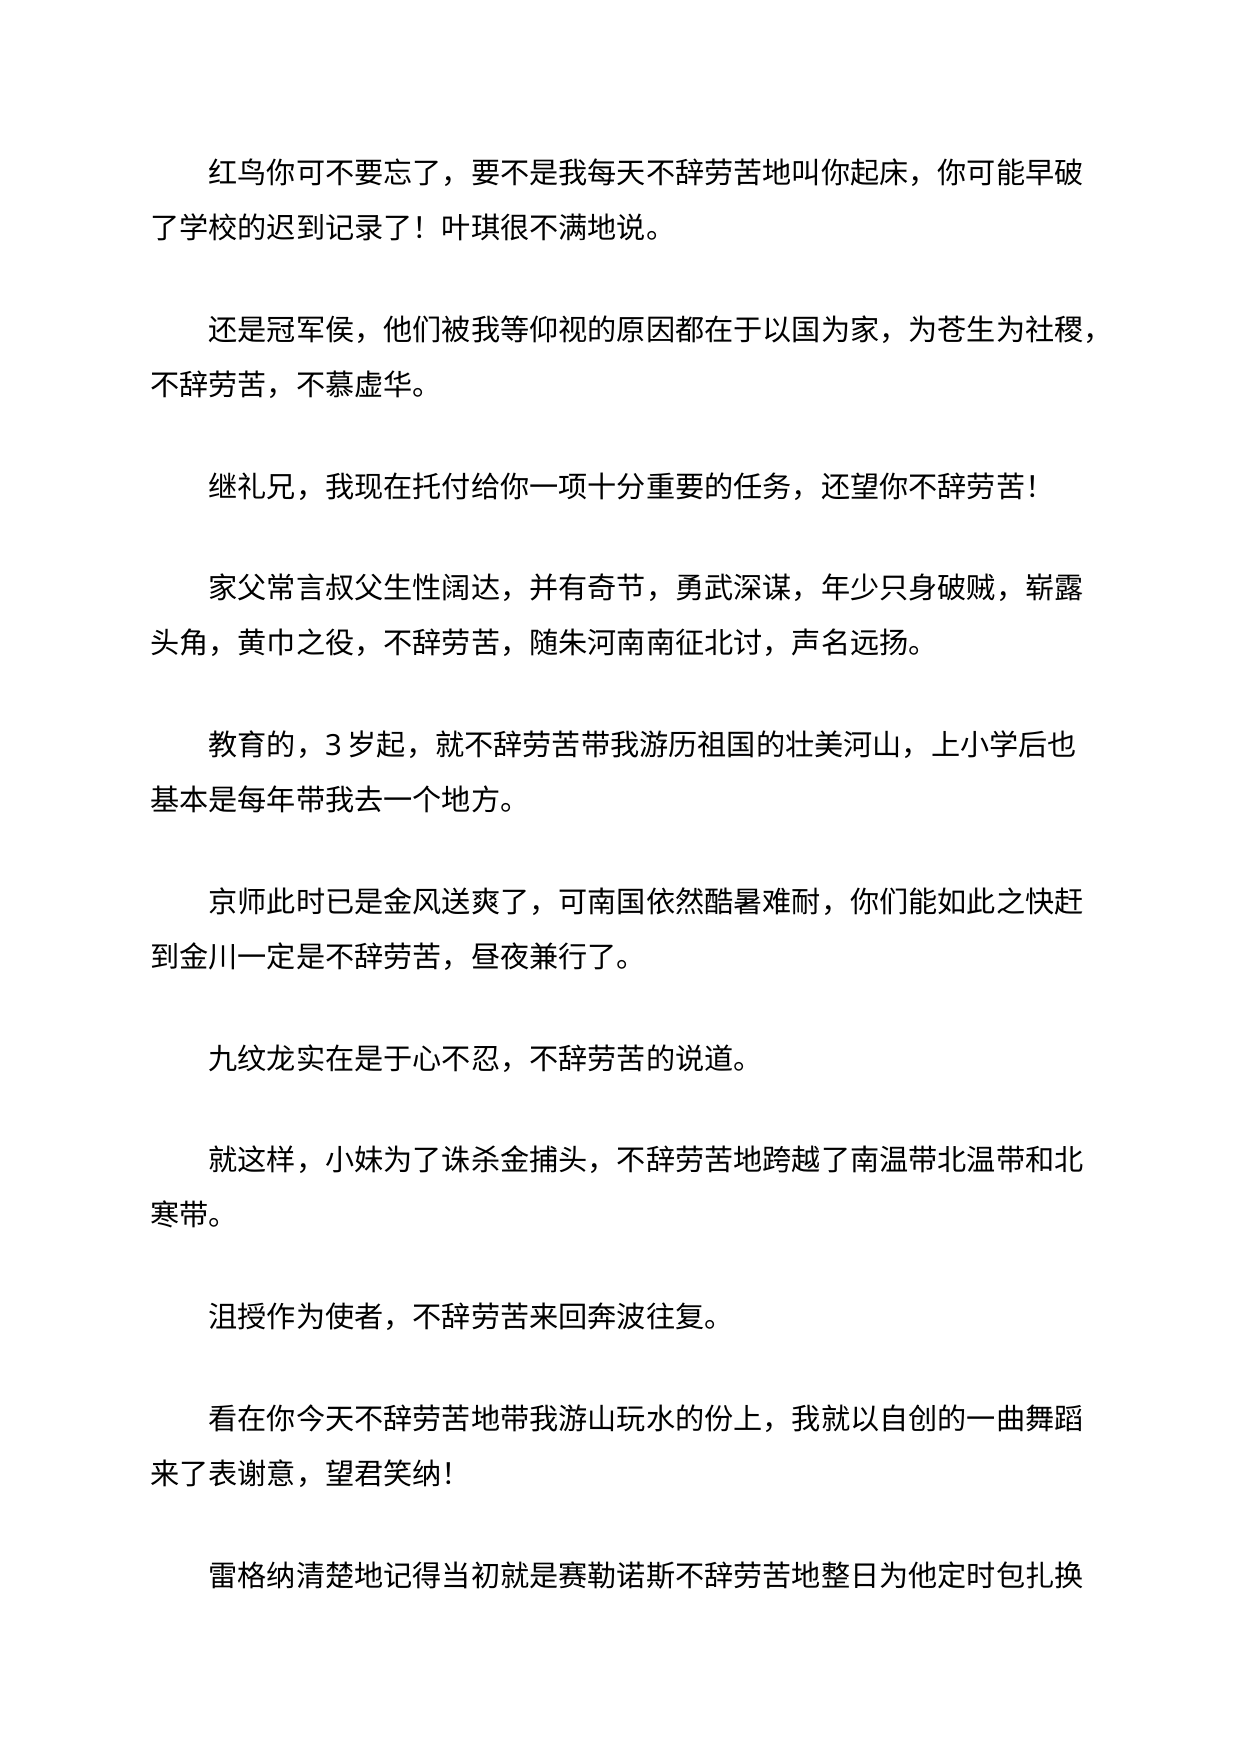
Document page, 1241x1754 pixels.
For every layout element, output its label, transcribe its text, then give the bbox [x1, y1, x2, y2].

text 继礼兄，我现在托付给你一项十分重要的任务，还望你不辞劳苦！ [150, 463, 1090, 506]
text 还是冠军侯，他们被我等仰视的原因都在于以国为家，为苍生为社稷，不辞劳苦，不慕虚华。 [150, 307, 1090, 404]
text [150, 1552, 1090, 1594]
text 教育的，3岁起，就不辞劳苦带我游历祖国的壮美河山，上小学后也基本是每年带我去一个地方。 [150, 722, 1090, 819]
text 京师此时已是金风送爽了，可南国依然酷暑难耐，你们能如此之快赶到金川一定是不辞劳苦，昼夜兼行了。 [150, 878, 1090, 976]
text 九纹龙实在是于心不忍，不辞劳苦的说道。 [150, 1035, 1090, 1077]
text 就这样，小妹为了诛杀金捕头，不辞劳苦地跨越了南温带北温带和北寒带。 [150, 1137, 1090, 1234]
text 看在你今天不辞劳苦地带我游山玩水的份上，我就以自创的一曲舞蹈来了表谢意，望君笑纳！ [150, 1395, 1090, 1493]
text 家父常言叔父生性阔达，并有奇节，勇武深谋，年少只身破贼，崭露头角，黄巾之役，不辞劳苦，随朱河南南征北讨，声名远扬。 [150, 565, 1090, 662]
text 沮授作为使者，不辞劳苦来回奔波往复。 [150, 1294, 1090, 1336]
text 红鸟你可不要忘了，要不是我每天不辞劳苦地叫你起床，你可能早破了学校的迟到记录了！叶琪很不满地说。 [150, 150, 1090, 247]
